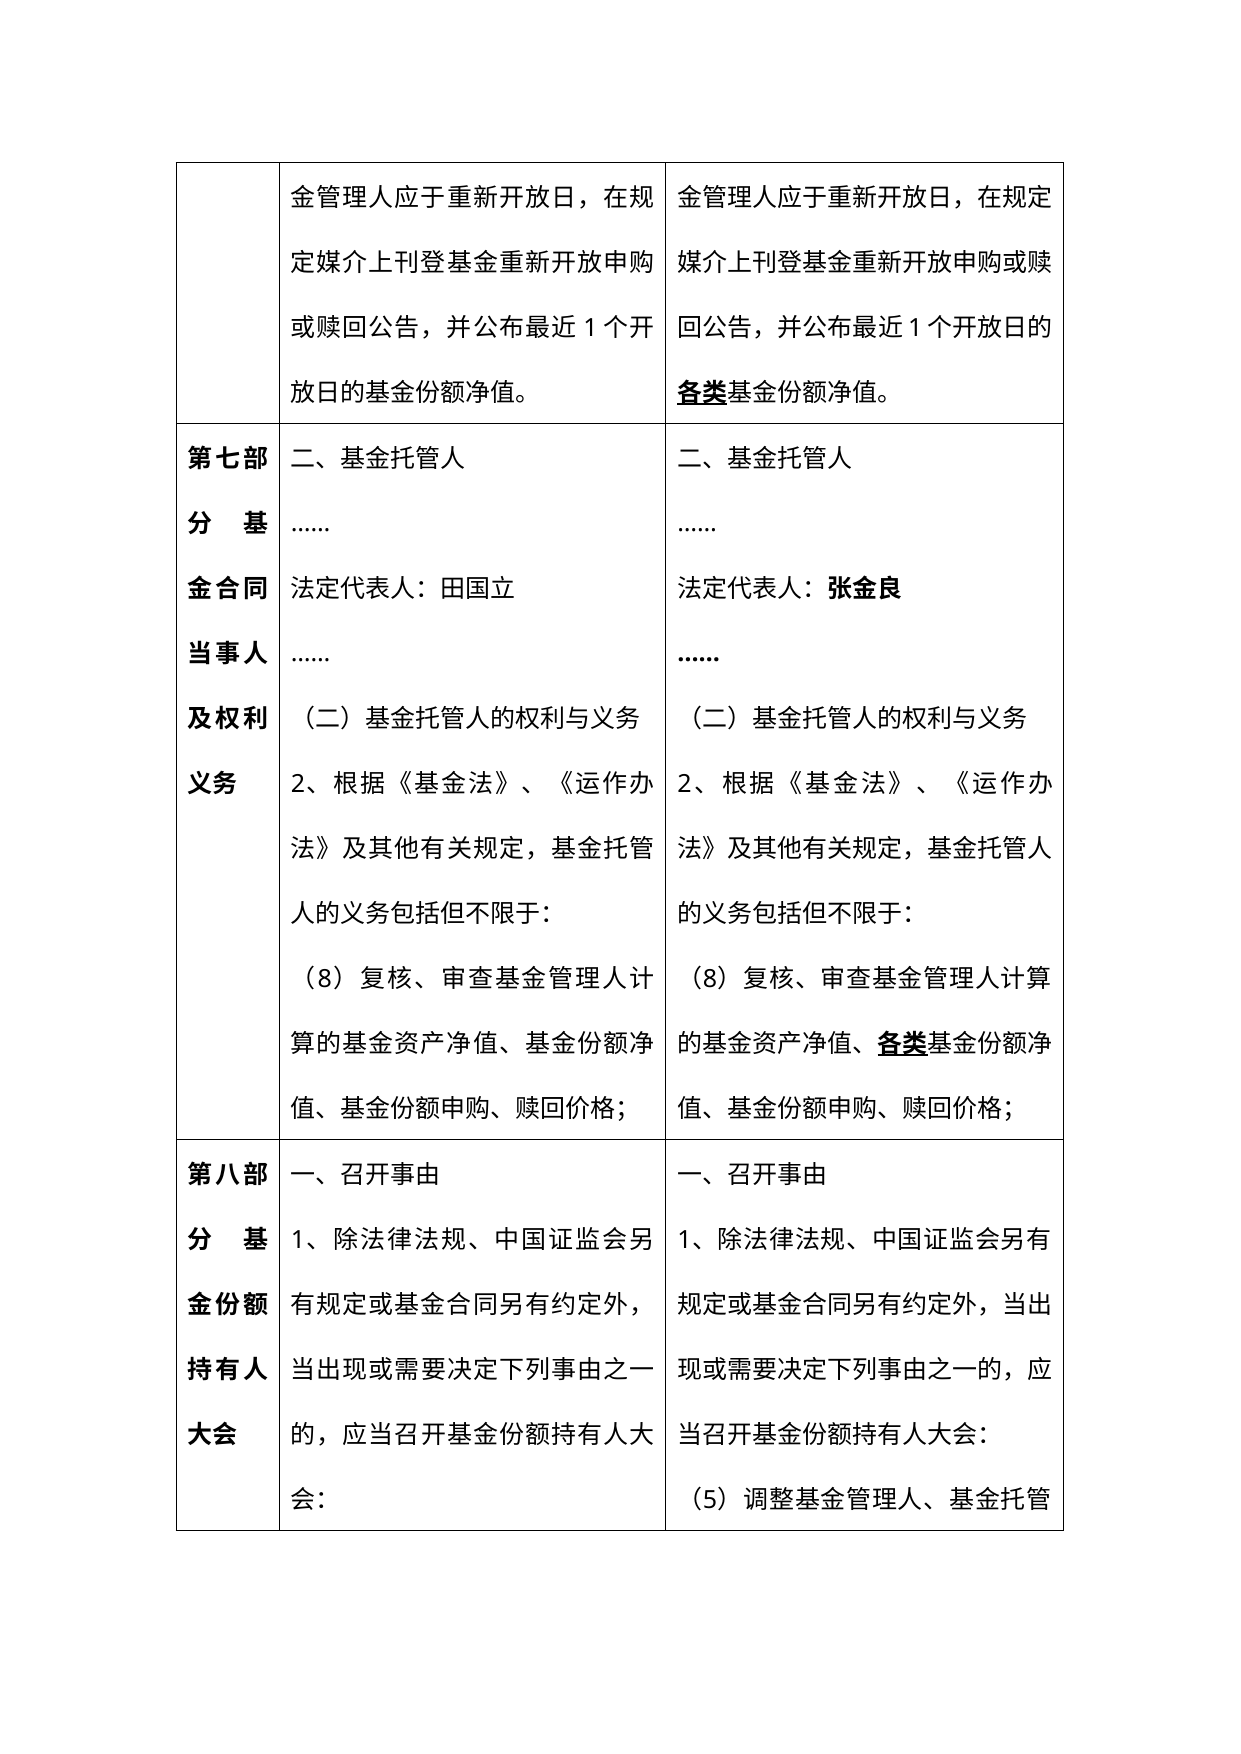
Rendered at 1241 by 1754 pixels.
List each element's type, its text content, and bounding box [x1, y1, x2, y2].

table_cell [280, 163, 665, 423]
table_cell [280, 1140, 665, 1530]
table_cell 二、基金托管人 …… 法定代表人：田国立 …… （二）基金托管人的权利与义务 2、根据《基金法》、《运作办法》及其他有关规定，基金托管人的义务包括但不限于： （8）复核、审查基金管理人计算的基金资产净值、基金份额净值、基金份额申购、赎回价格； [280, 424, 665, 1139]
table_cell 第七部分 基金合同当事人及权利义务 [177, 424, 279, 1139]
table_cell 二、基金托管人 …… 法定代表人：张金良 …… （二）基金托管人的权利与义务 2、根据《基金法》、《运作办法》及其他有关规定，基金托管人的义务包括但不限于： （8）复核、审查基金管理人计算的基金资产净值、各类基金份额净值、基金份额申购、赎回价格； [666, 424, 1063, 1139]
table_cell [666, 1140, 1063, 1530]
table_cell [666, 163, 1063, 423]
table_cell 第八部分 基金份额持有人大会 [177, 1140, 279, 1530]
